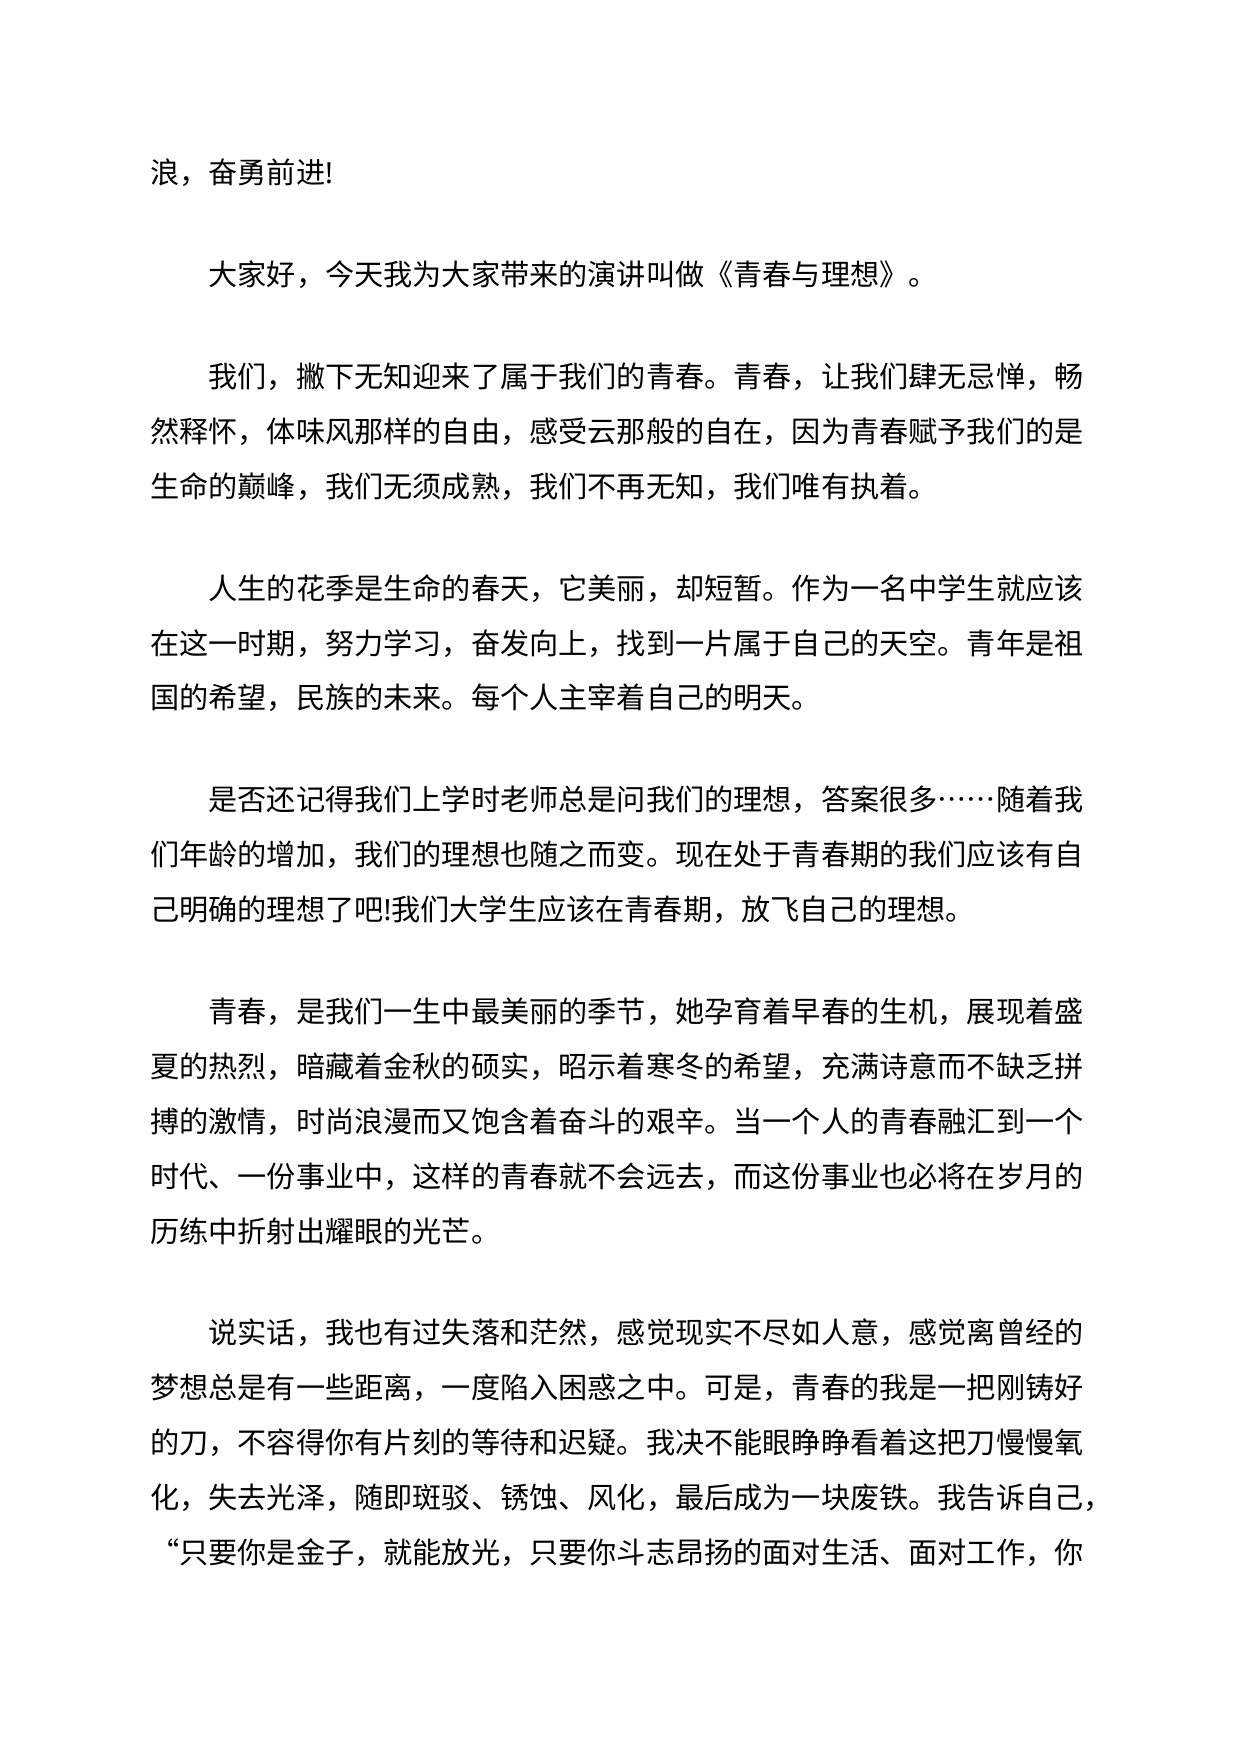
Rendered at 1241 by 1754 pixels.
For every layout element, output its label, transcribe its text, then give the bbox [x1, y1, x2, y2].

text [150, 1310, 1090, 1572]
text 我们，撇下无知迎来了属于我们的青春。青春，让我们肆无忌惮，畅然释怀，体味风那样的自由，感受云那般的自在，因为青春赋予我们的是生命的巅峰，我们无须成熟，我们不再无知，我们唯有执着。 [150, 354, 1090, 506]
text 是否还记得我们上学时老师总是问我们的理想，答案很多……随着我们年龄的增加，我们的理想也随之而变。现在处于青春期的我们应该有自己明确的理想了吧!我们大学生应该在青春期，放飞自己的理想。 [150, 777, 1090, 929]
text 青春，是我们一生中最美丽的季节，她孕育着早春的生机，展现着盛夏的热烈，暗藏着金秋的硕实，昭示着寒冬的希望，充满诗意而不缺乏拼搏的激情，时尚浪漫而又饱含着奋斗的艰辛。当一个人的青春融汇到一个时代、一份事业中，这样的青春就不会远去，而这份事业也必将在岁月的历练中折射出耀眼的光芒。 [150, 989, 1090, 1251]
text 大家好，今天我为大家带来的演讲叫做《青春与理想》。 [150, 252, 1090, 294]
text 人生的花季是生命的春天，它美丽，却短暂。作为一名中学生就应该在这一时期，努力学习，奋发向上，找到一片属于自己的天空。青年是祖国的希望，民族的未来。每个人主宰着自己的明天。 [150, 565, 1090, 717]
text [150, 150, 1090, 192]
